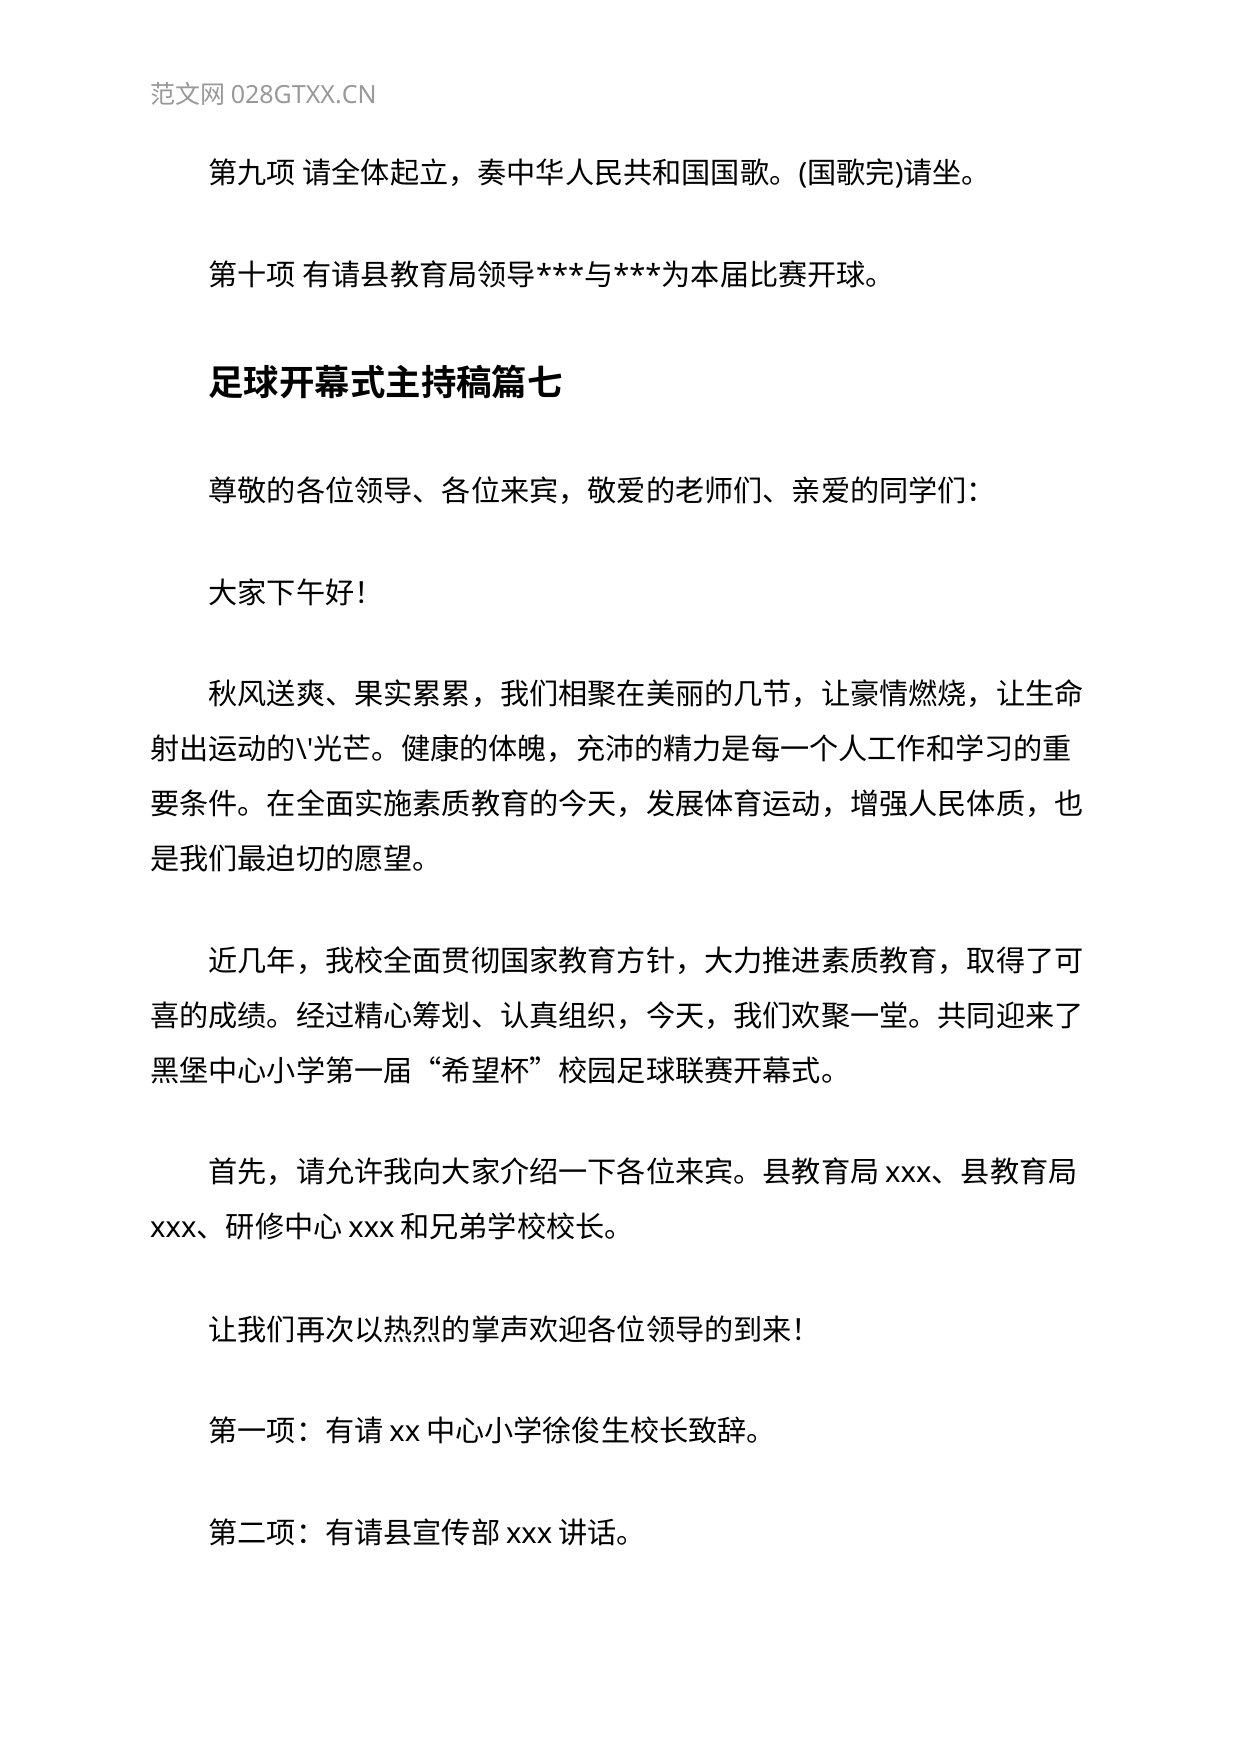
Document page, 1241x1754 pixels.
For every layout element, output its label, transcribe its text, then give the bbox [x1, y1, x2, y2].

text 首先，请允许我向大家介绍一下各位来宾。县教育局xxx、县教育局xxx、研修中心xxx和兄弟学校校长。 [150, 1149, 1090, 1246]
text 第九项 请全体起立，奏中华人民共和国国歌。(国歌完)请坐。 [150, 150, 1090, 192]
text 第二项：有请县宣传部xxx讲话。 [150, 1510, 1090, 1552]
text 大家下午好！ [150, 569, 1090, 611]
text 秋风送爽、果实累累，我们相聚在美丽的几节，让豪情燃烧，让生命射出运动的\'光芒。健康的体魄，充沛的精力是每一个人工作和学习的重要条件。在全面实施素质教育的今天，发展体育运动，增强人民体质，也是我们最迫切的愿望。 [150, 671, 1090, 878]
text 足球开幕式主持稿篇七 [150, 354, 1090, 405]
text 第十项 有请县教育局领导***与***为本届比赛开球。 [150, 252, 1090, 294]
text 第一项：有请xx中心小学徐俊生校长致辞。 [150, 1408, 1090, 1450]
text 让我们再次以热烈的掌声欢迎各位领导的到来！ [150, 1306, 1090, 1348]
text 近几年，我校全面贯彻国家教育方针，大力推进素质教育，取得了可喜的成绩。经过精心筹划、认真组织，今天，我们欢聚一堂。共同迎来了黑堡中心小学第一届“希望杯”校园足球联赛开幕式。 [150, 937, 1090, 1089]
text 尊敬的各位领导、各位来宾，敬爱的老师们、亲爱的同学们： [150, 467, 1090, 510]
